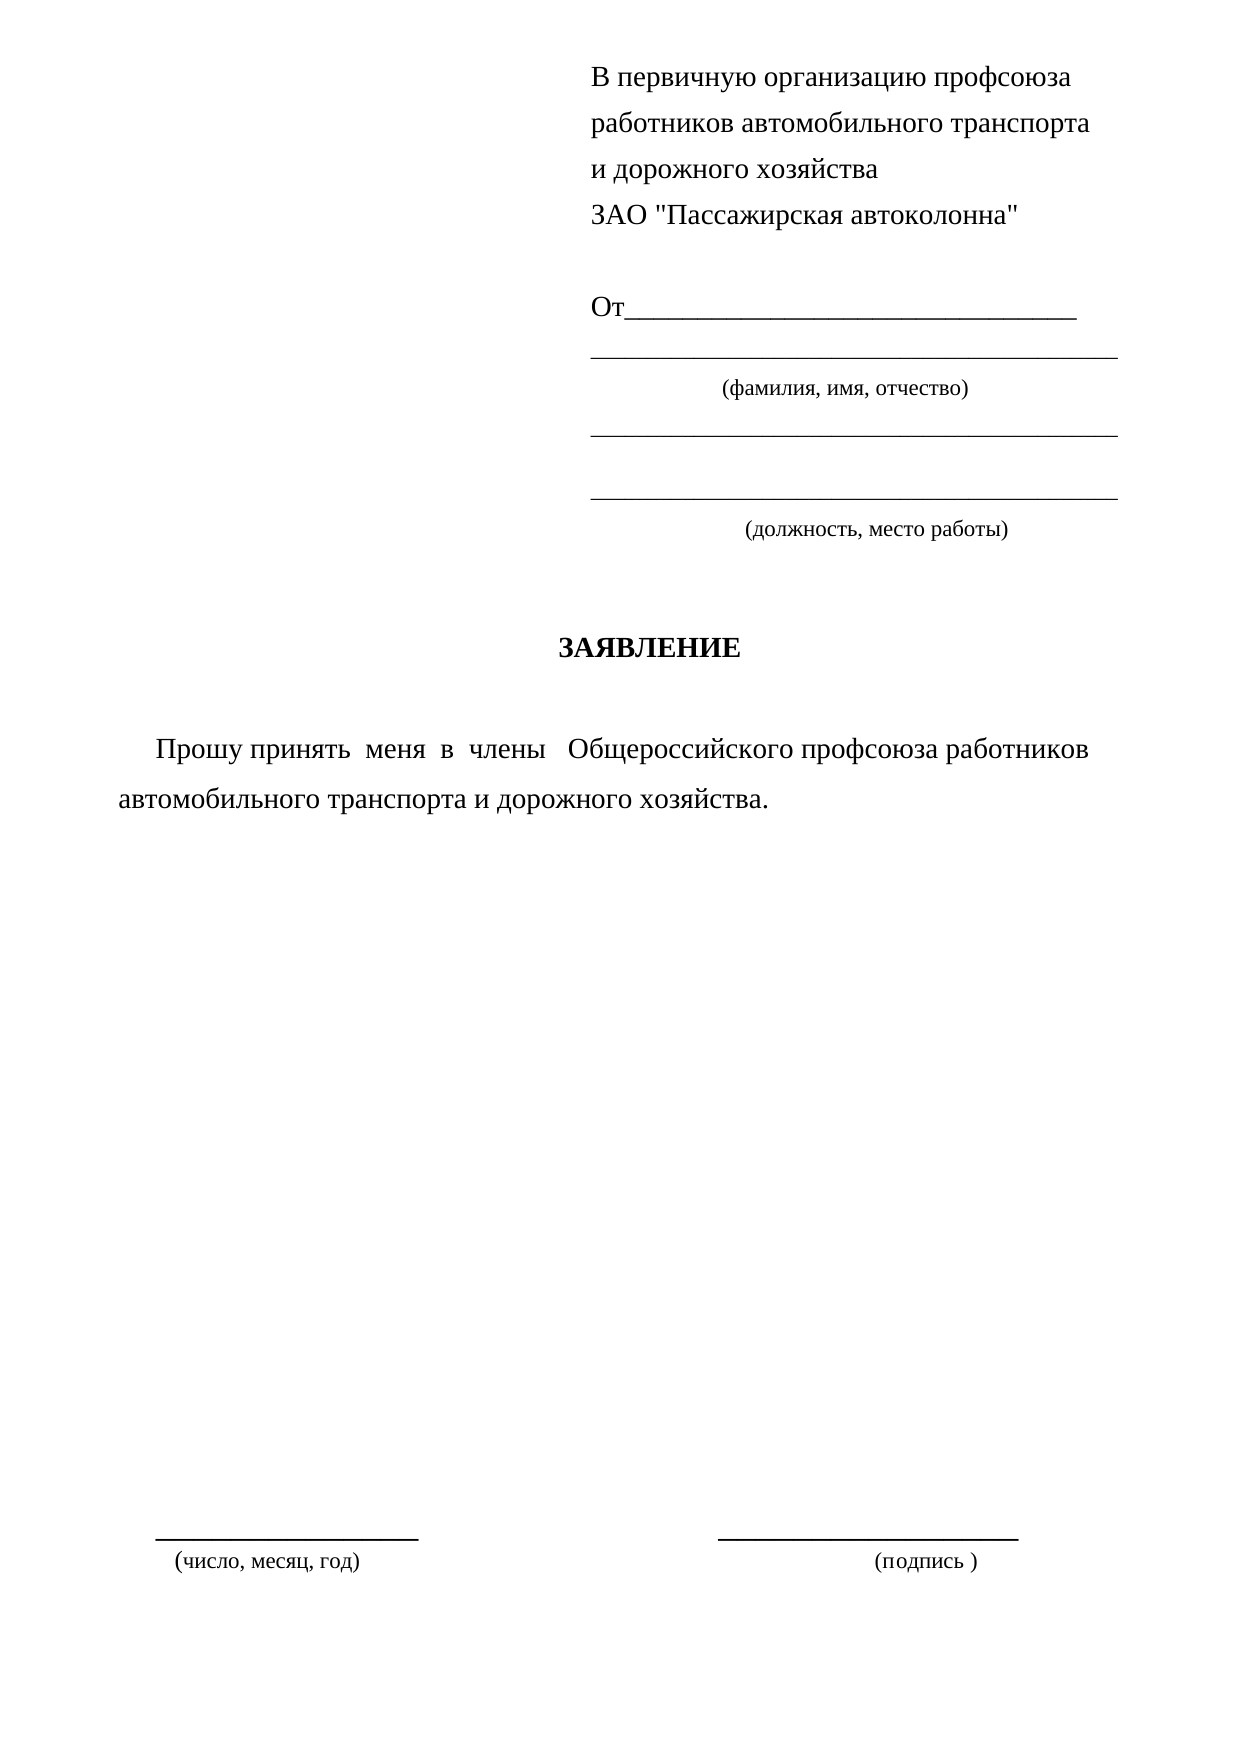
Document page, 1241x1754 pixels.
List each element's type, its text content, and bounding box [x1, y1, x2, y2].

text ______________________________________________ [591, 452, 1181, 502]
text и дорожного хозяйства [591, 151, 1181, 185]
text ______________________________________________ [591, 335, 1181, 362]
text ЗАО "Пассажирская автоколонна" [591, 197, 1181, 231]
text (число, месяц, год) (подпись ) [118, 1545, 1181, 1573]
text В первичную организацию профсоюза [591, 59, 1181, 93]
text работников автомобильного транспорта [591, 105, 1181, 139]
text (фамилия, имя, отчество) [591, 374, 1181, 401]
text Прошу принять меня в члены Общероссийского профсоюза работников автомобильного транспорта и дорожного хозяйства. [118, 731, 1181, 815]
text ______________ ________________ [118, 1502, 1181, 1545]
text От_______________________________ [591, 289, 1181, 323]
text ______________________________________________ [591, 413, 1181, 439]
text (должность, место работы) [591, 515, 1181, 541]
text ЗАЯВЛЕНИЕ [118, 630, 1181, 664]
